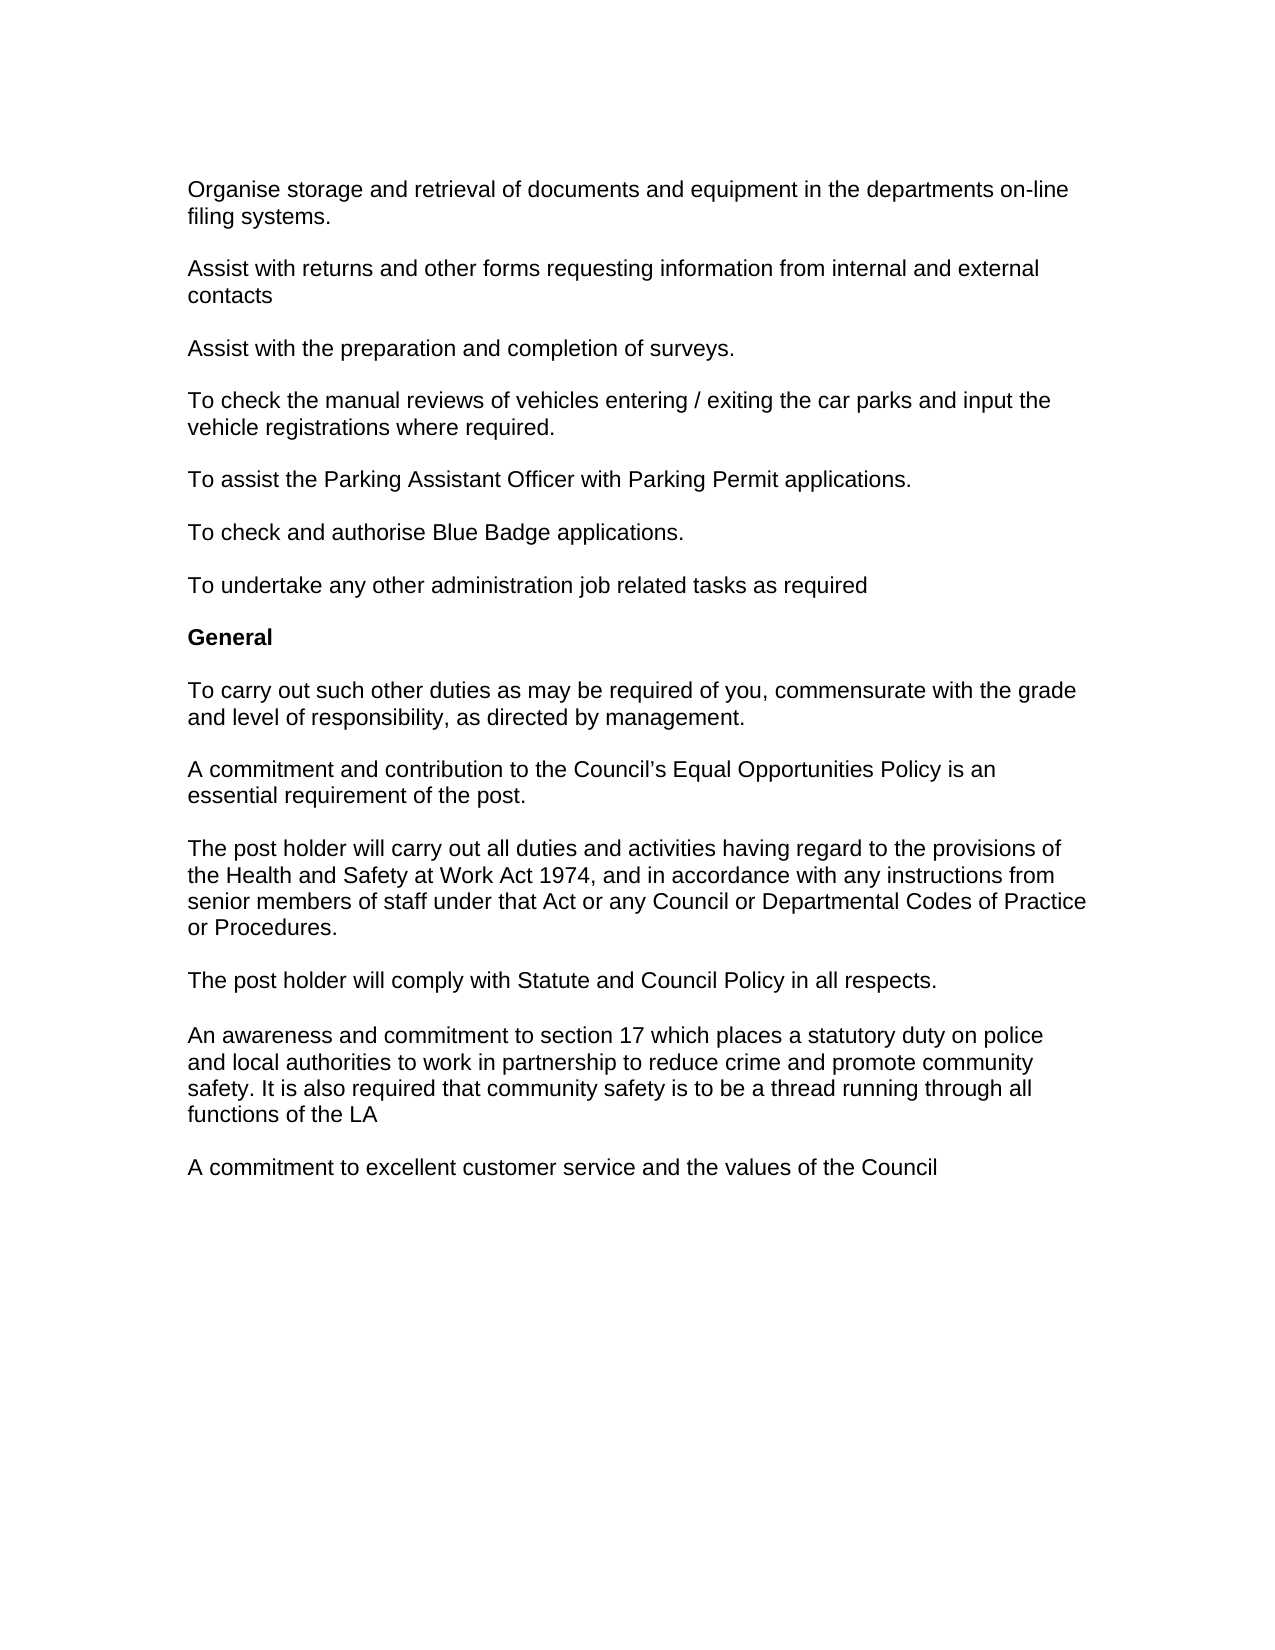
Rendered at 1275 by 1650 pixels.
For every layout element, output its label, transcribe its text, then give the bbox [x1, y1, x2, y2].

text To carry out such other duties as may be required of you, commensurate with the grade and level of responsibility, as directed by management. [187, 677, 1087, 730]
text An awareness and commitment to section 17 which places a statutory duty on police and local authorities to work in partnership to reduce crime and promote community safety. It is also required that community safety is to be a thread running through all functions of the LA [187, 1022, 1087, 1127]
text General [187, 624, 1087, 651]
text A commitment and contribution to the Council’s Equal Opportunities Policy is an essential requirement of the post. [187, 756, 1087, 809]
text To undertake any other administration job related tasks as required [187, 572, 1087, 598]
text To check and authorise Blue Badge applications. [187, 519, 1087, 545]
text Organise storage and retrieval of documents and equipment in the departments on-line filing systems. [187, 176, 1087, 229]
text Assist with returns and other forms requesting rmation from internal and external contacts [187, 255, 1087, 308]
text The post holder will carry out all duties and activities having regard to the provisions of the Health and Safety at Work Act 1974, and in accordance with any instructions from senior members of staff under that Act or any Council or Departmental Codes of Practice or Procedures. [187, 835, 1087, 941]
text A commitment to excellent customer service and the values of the Council [187, 1154, 1087, 1180]
text The post holder will comply with Statute and Council Policy in all respects. [187, 967, 1087, 993]
text To assist the Parking Assistant Officer with Parking Permit applications. [187, 466, 1087, 493]
text To check the manual reviews of vehicles entering / exiting the car parks and input the vehicle registrations where required. [187, 387, 1087, 440]
text Assist with the preparation and completion of surveys. [187, 334, 1087, 361]
